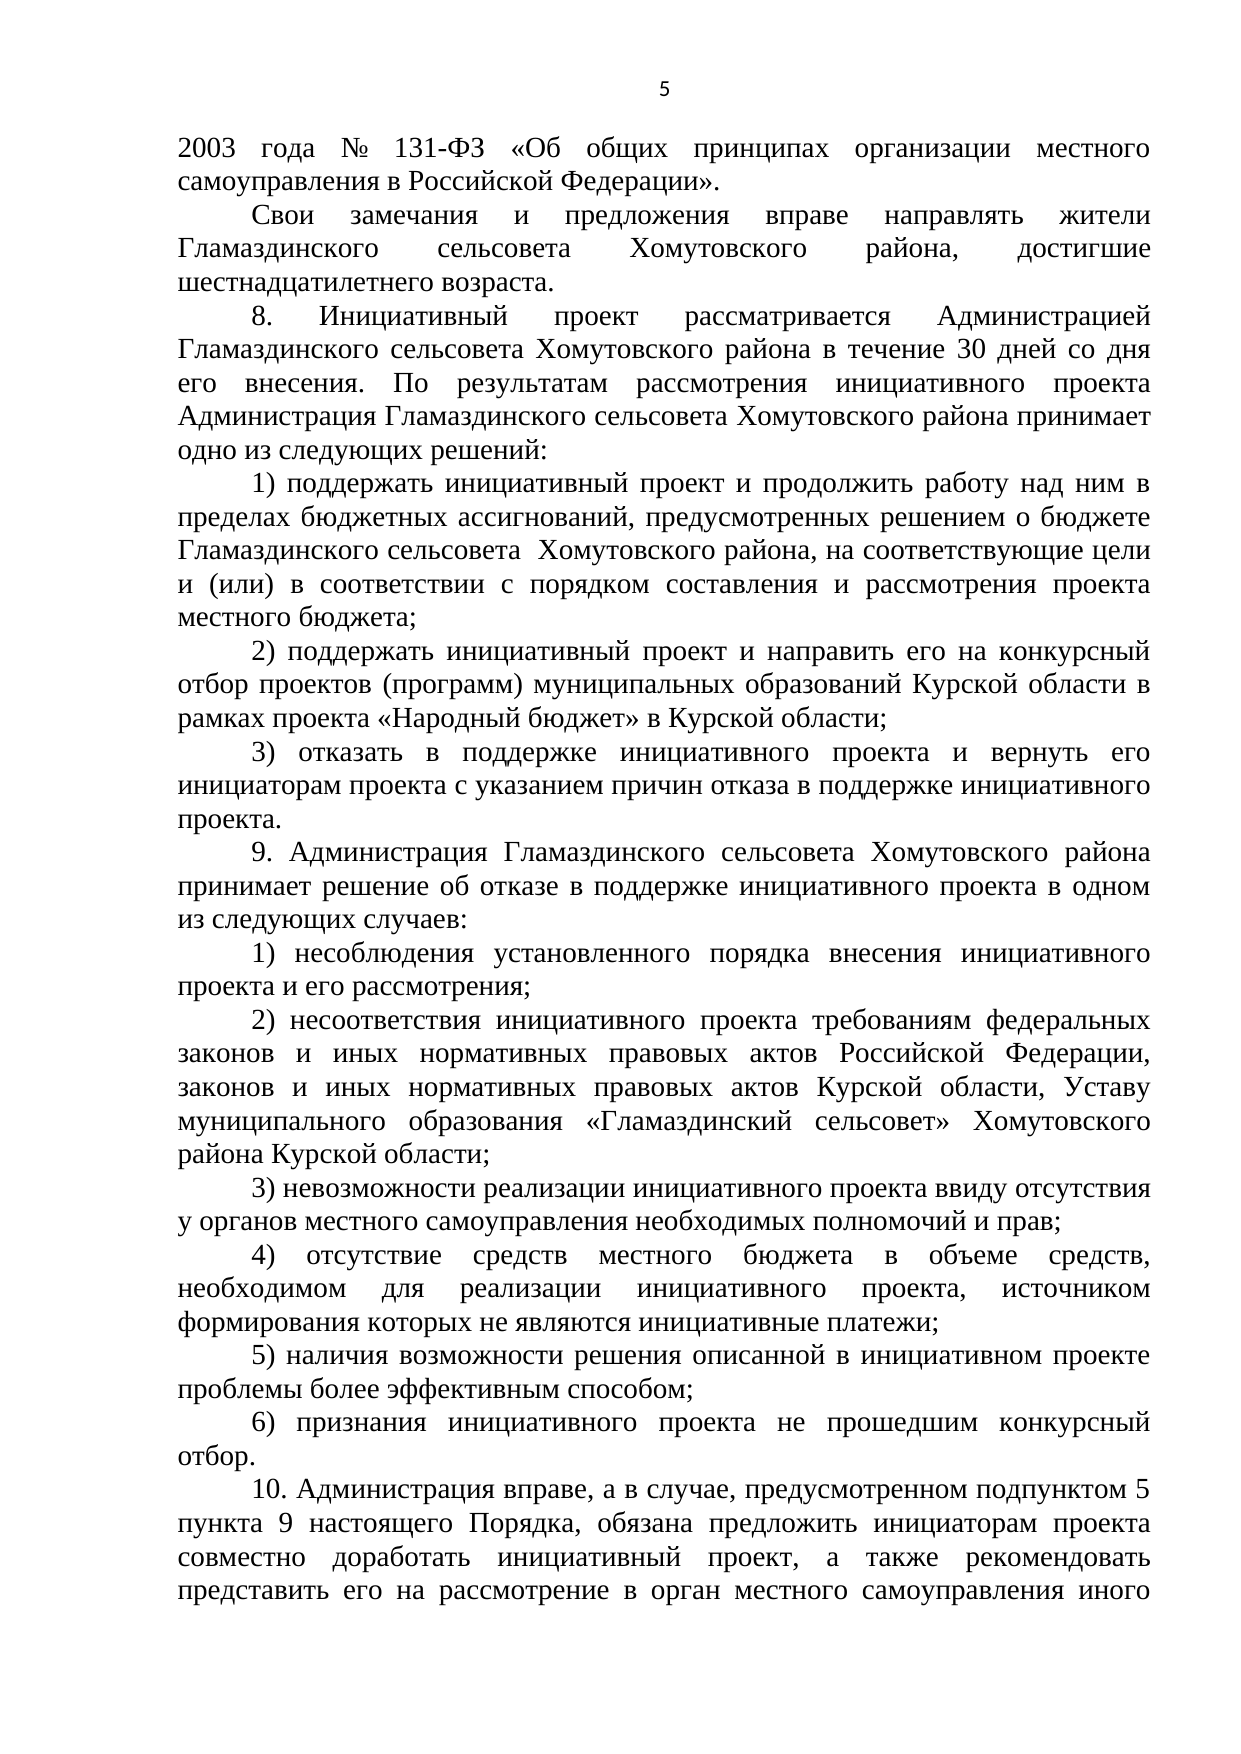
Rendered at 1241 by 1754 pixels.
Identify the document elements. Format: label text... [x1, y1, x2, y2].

text 2) несоответствия инициативного проекта требованиям федеральных законов и иных нормативных правовых актов Российской Федерации, законов и иных нормативных правовых актов Курской области, Уставу муниципального образования «Гламаздинский сельсовет» Хомутовского района Курской области; [177, 1002, 1152, 1170]
text Свои замечания и предложения вправе направлять жители Гламаздинского сельсовета Хомутовского района, достигшие шестнадцатилетнего возраста. [177, 197, 1152, 298]
text 5) наличия возможности решения описанной в инициативном проекте проблемы более эффективным способом; [177, 1337, 1152, 1404]
text 3) невозможности реализации инициативного проекта ввиду отсутствия у органов местного самоуправления необходимых полномочий и прав; [177, 1170, 1152, 1237]
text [177, 130, 1152, 197]
text 1) поддержать инициативный проект и продолжить работу над ним в пределах бюджетных ассигнований, предусмотренных решением о бюджете Гламаздинского сельсовета Хомутовского района, на соответствующие цели и (или) в соответствии с порядком составления и рассмотрения проекта местного бюджета; [177, 465, 1152, 633]
text 1) несоблюдения установленного порядка внесения инициативного проекта и его рассмотрения; [177, 935, 1152, 1002]
text 8. Инициативный проект рассматривается Администрацией Гламаздинского сельсовета Хомутовского района в течение 30 дней со дня его внесения. По результатам рассмотрения инициативного проекта Администрация Гламаздинского сельсовета Хомутовского района принимает одно из следующих решений: [177, 298, 1152, 465]
text 9. Администрация Гламаздинского сельсовета Хомутовского района принимает решение об отказе в поддержке инициативного проекта в одном из следующих случаев: [177, 834, 1152, 935]
text 3) отказать в поддержке инициативного проекта и вернуть его инициаторам проекта с указанием причин отказа в поддержке инициативного проекта. [177, 734, 1152, 834]
text 6) признания инициативного проекта не прошедшим конкурсный отбор. [177, 1404, 1152, 1472]
text 2) поддержать инициативный проект и направить его на конкурсный отбор проектов (программ) муниципальных образований Курской области в рамках проекта «Народный бюджет» в Курской области; [177, 633, 1152, 734]
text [177, 1472, 1152, 1606]
text 4) отсутствие средств местного бюджета в объеме средств, необходимом для реализации инициативного проекта, источником формирования которых не являются инициативные платежи; [177, 1237, 1152, 1337]
